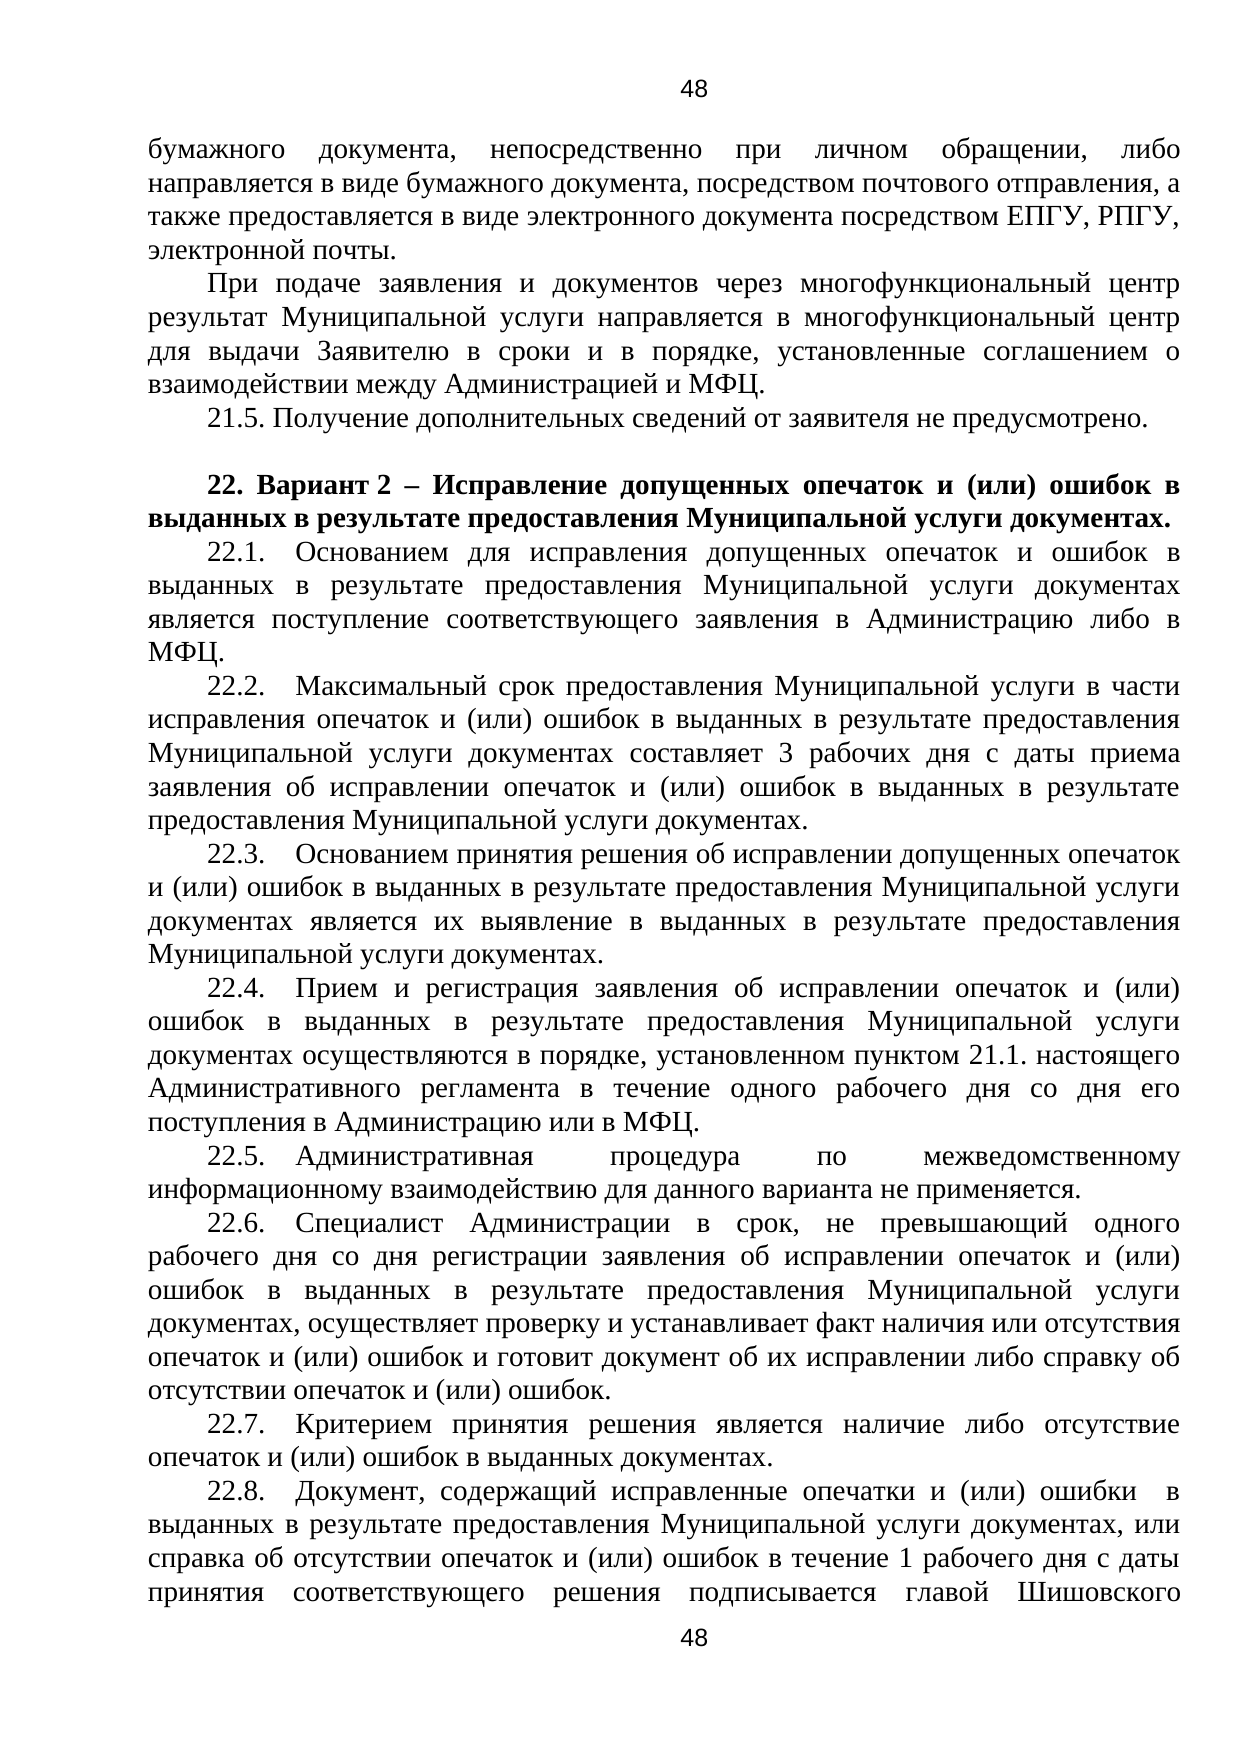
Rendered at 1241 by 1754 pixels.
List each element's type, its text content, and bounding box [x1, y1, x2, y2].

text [148, 131, 1181, 266]
list Основанием принятия решения об исправлении допущенных опечаток и (или) ошибок в выданных в результате предоставления Муниципальной услуги документах является их выявление в выданных в результате предоставления Муниципальной услуги документах. [148, 836, 1181, 970]
text 21.5. Получение дополнительных сведений от заявителя не предусмотрено. [148, 400, 1181, 433]
text При подаче заявления и документов через многофункциональный центр результат Муниципальной услуги направляется в многофункциональный центр для выдачи Заявителю в сроки и в порядке, установленные соглашением о взаимодействии между Администрацией и МФЦ. [148, 266, 1181, 400]
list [148, 1473, 1181, 1607]
list Специалист Администрации в срок, не превышающий одного рабочего дня со дня регистрации заявления об исправлении опечаток и (или) ошибок в выданных в результате предоставления Муниципальной услуги документах, осуществляет проверку и устанавливает факт наличия или отсутствия опечаток и (или) ошибок и готовит документ об их исправлении либо справку об отсутствии опечаток и (или) ошибок. [148, 1205, 1181, 1406]
list Максимальный срок предоставления Муниципальной услуги в части исправления опечаток и (или) ошибок в выданных в результате предоставления Муниципальной услуги документах составляет 3 рабочих дня с даты приема заявления об исправлении опечаток и (или) ошибок в выданных в результате предоставления Муниципальной услуги документах. [148, 668, 1181, 836]
list Административная процедура по межведомственному информационному взаимодействию для данного варианта не применяется. [148, 1138, 1181, 1205]
list Основанием для исправления допущенных опечаток и ошибок в выданных в результате предоставления Муниципальной услуги документах является поступление соответствующего заявления в Администрацию либо в МФЦ. [148, 534, 1181, 668]
list Критерием принятия решения является наличие либо отсутствие опечаток и (или) ошибок в выданных документах. [148, 1406, 1181, 1473]
list 22. Вариант 2 – Исправление допущенных опечаток и (или) ошибок в выданных в результате предоставления Муниципальной услуги документах. [148, 467, 1181, 534]
list Прием и регистрация заявления об исправлении опечаток и (или) ошибок в выданных в результате предоставления Муниципальной услуги документах осуществляются в порядке, установленном пунктом 21.1. настоящего Административного регламента в течение одного рабочего дня со дня его поступления в Администрацию или в МФЦ. [148, 970, 1181, 1138]
